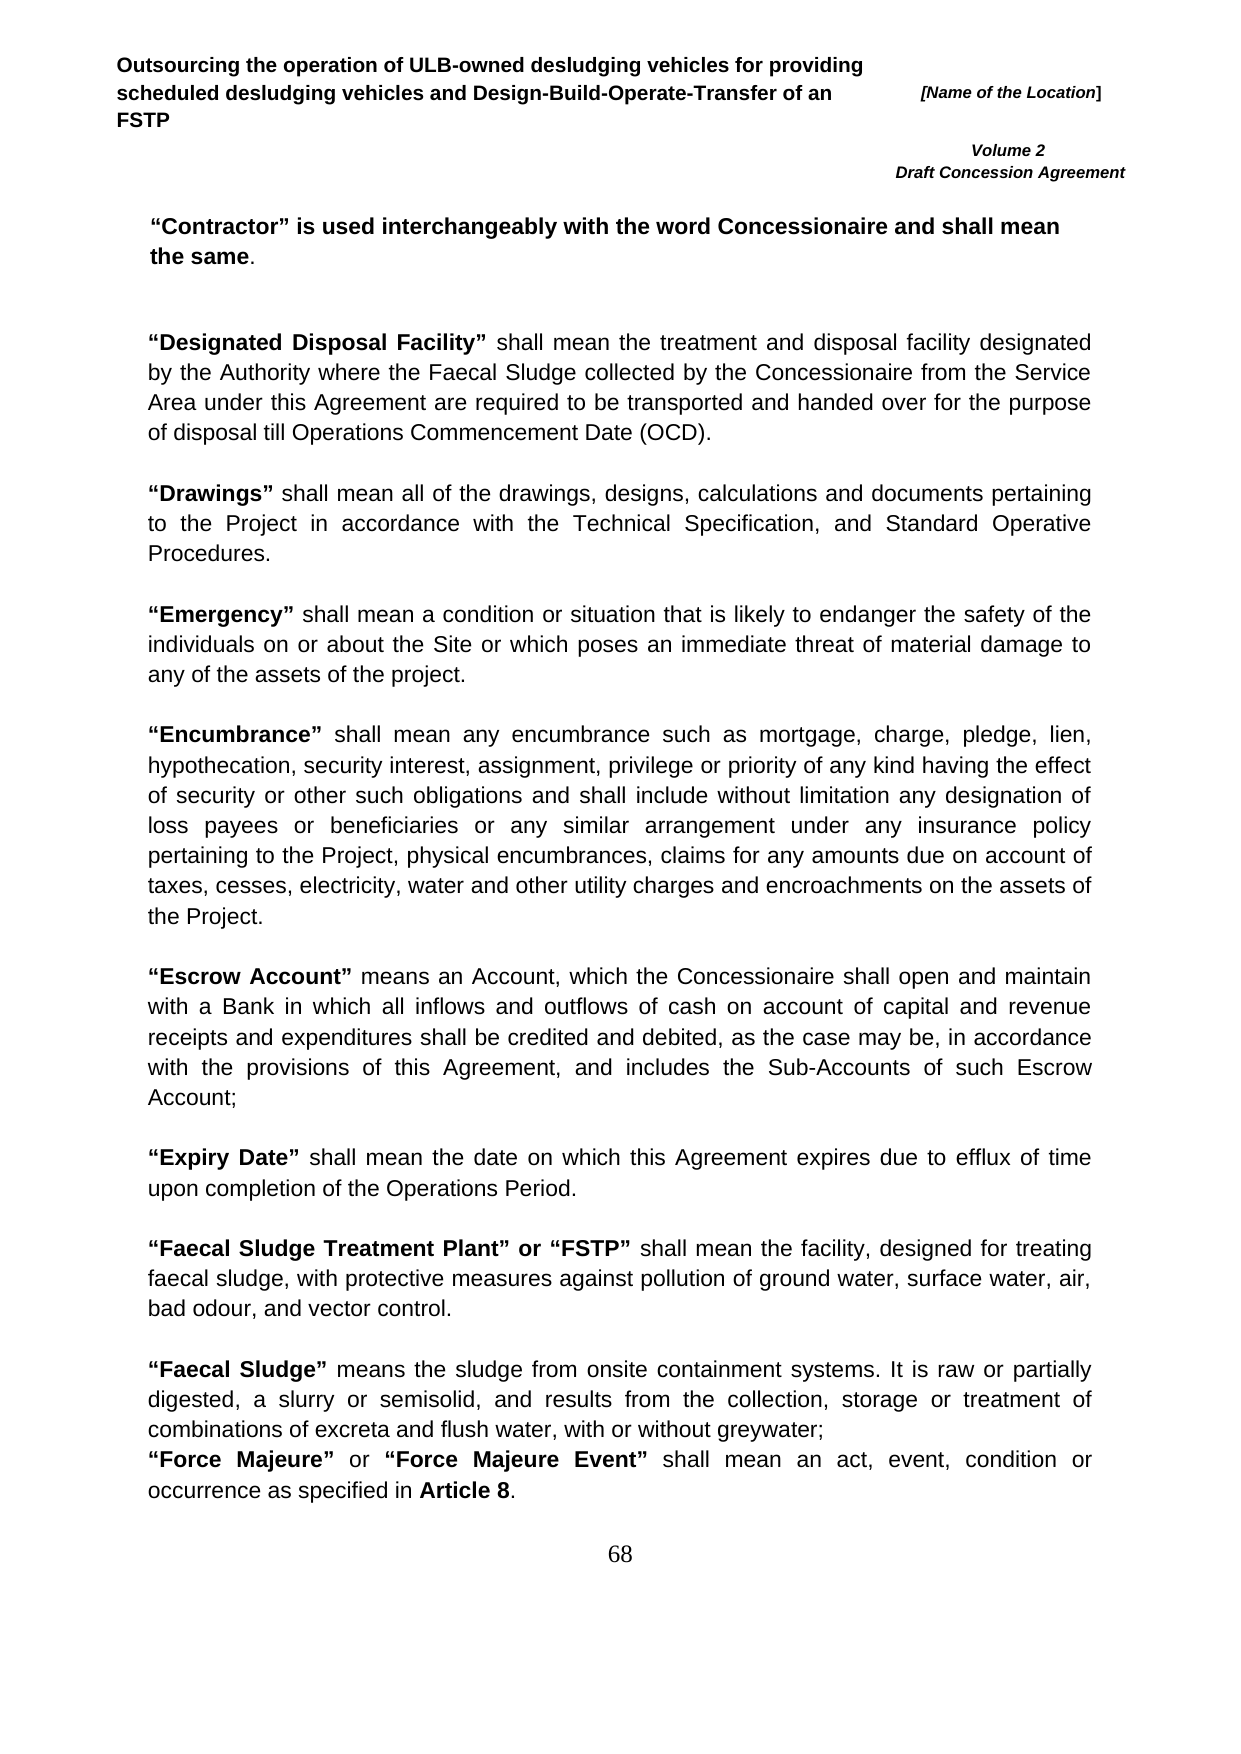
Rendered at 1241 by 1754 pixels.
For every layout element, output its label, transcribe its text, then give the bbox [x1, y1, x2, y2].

text “Force Majeure” or “Force Majeure Event” shall mean an act, event, condition or occurrence as specified in Article 8. [148, 1446, 1092, 1503]
text “Expiry Date” shall mean the date on which this Agreement expires due to efflux of time upon completion of the Operations Period. [148, 1144, 1092, 1201]
text “Escrow Account” means an Account, which the Concessionaire shall open and maintain with a Bank in which all inflows and outflows of cash on account of capital and revenue receipts and expenditures shall be credited and debited, as the case may be, in accordance with the provisions of this Agreement, and includes the Sub-Accounts of such Escrow Account; [148, 963, 1092, 1110]
text “Faecal Sludge” means the sludge from onsite containment systems. It is raw or partially digested, a slurry or semisolid, and results from the collection, storage or treatment of combinations of excreta and flush water, with or without greywater; [148, 1356, 1092, 1442]
text “Contractor” is used interchangeably with the word Concessionaire and shall mean the same. [150, 213, 1092, 269]
text “Emergency” shall mean a condition or situation that is likely to endanger the safety of the individuals on or about the Site or which poses an immediate threat of material damage to any of the assets of the project. [148, 601, 1092, 687]
text “Designated Disposal Facility” shall mean the treatment and disposal facility designated by the Authority where the Faecal Sludge collected by the Concessionaire from the Service Area under this Agreement are required to be transported and handed over for the purpose of disposal till Operations Commencement Date (OCD). [148, 329, 1092, 446]
text “Encumbrance” shall mean any encumbrance such as mortgage, charge, pledge, lien, hypothecation, security interest, assignment, privilege or priority of any kind having the effect of security or other such obligations and shall include without limitation any designation of loss payees or beneficiaries or any similar arrangement under any insurance policy pertaining to the Project, physical encumbrances, claims for any amounts due on account of taxes, cesses, electricity, water and other utility charges and encroachments on the assets of the Project. [148, 721, 1092, 929]
text “Faecal Sludge Treatment Plant” or “FSTP” shall mean the facility, designed for treating faecal sludge, with protective measures against pollution of ground water, surface water, air, bad odour, and vector control. [148, 1235, 1092, 1322]
text “Drawings” shall mean all of the drawings, designs, calculations and documents pertaining to the Project in accordance with the Technical Specification, and Standard Operative Procedures. [148, 480, 1092, 566]
